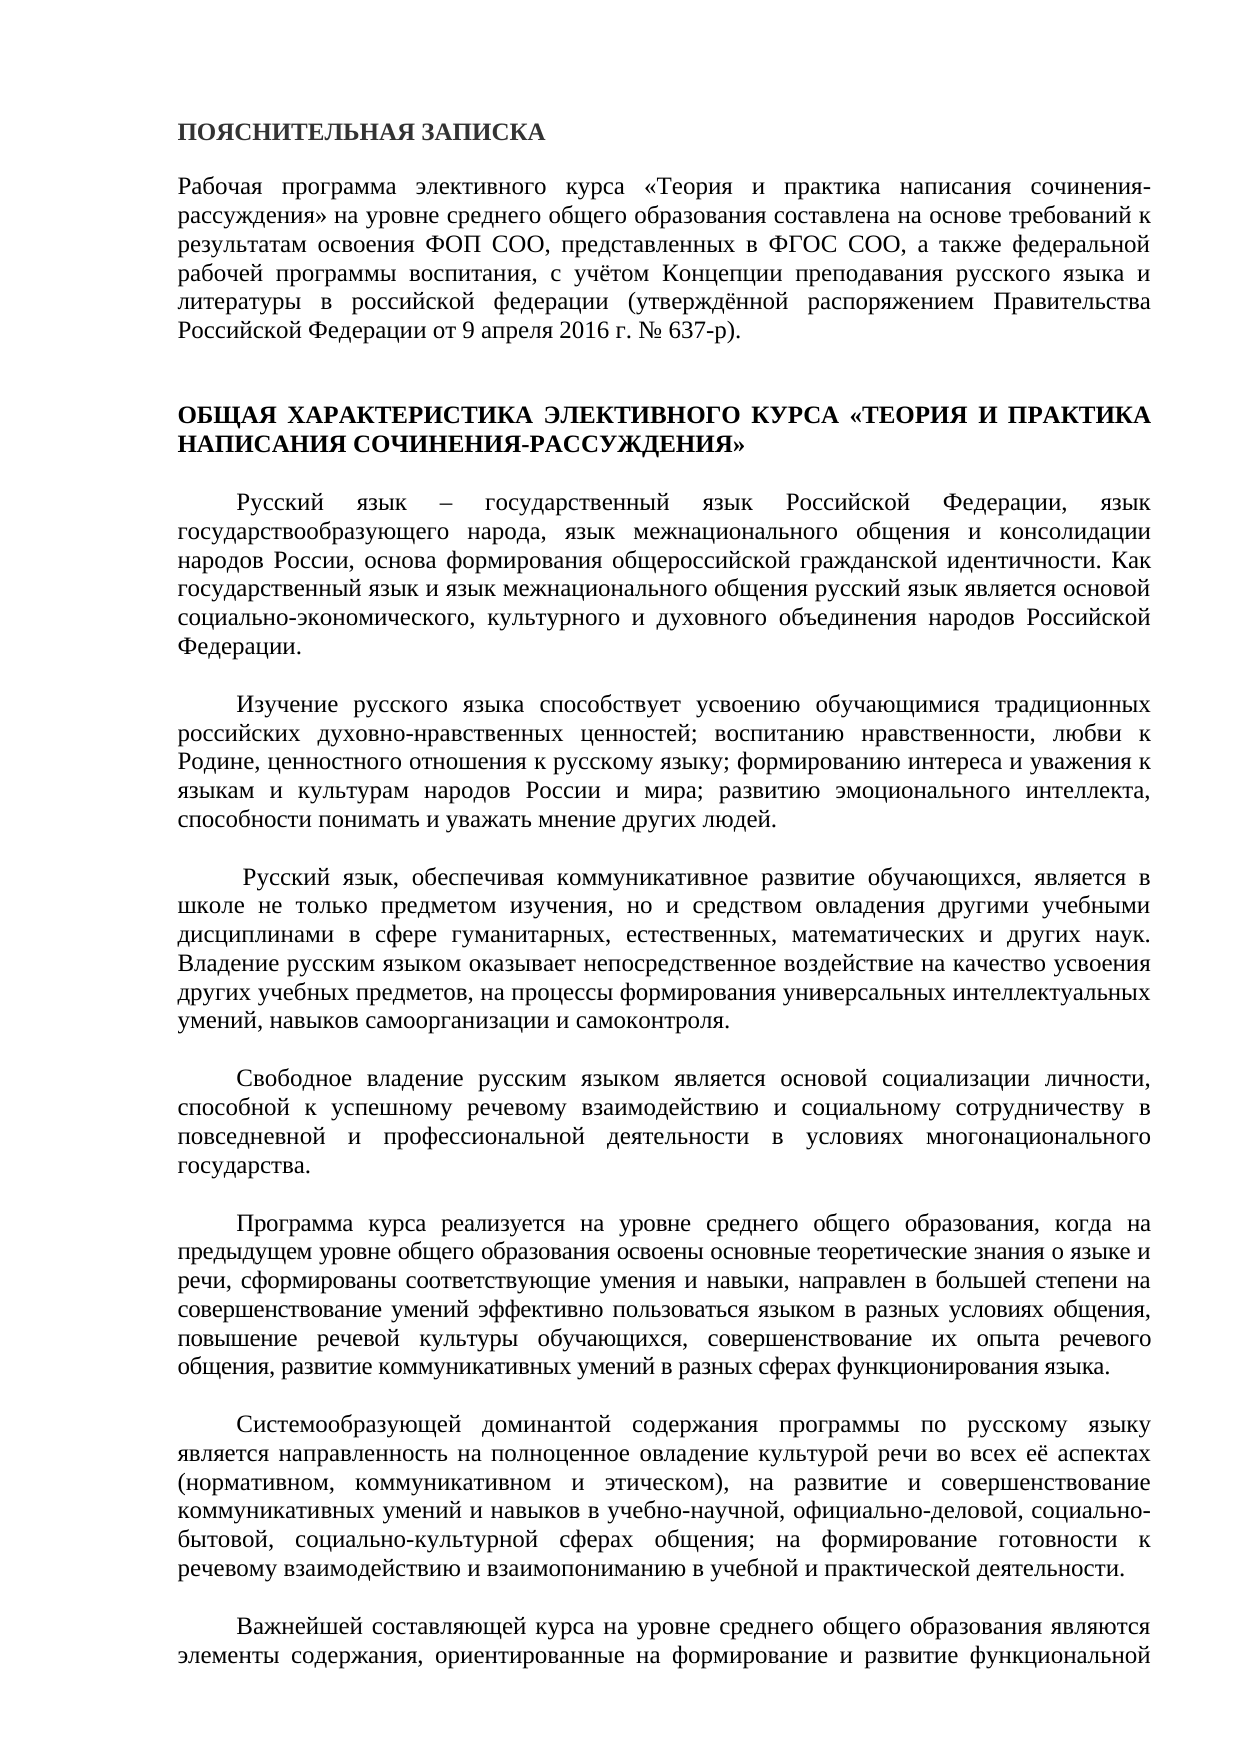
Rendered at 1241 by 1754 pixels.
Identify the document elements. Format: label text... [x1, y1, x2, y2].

text Программа курса реализуется на уровне среднего общего образования, когда на предыдущем уровне общего образования освоены основные теоретические знания о языке и речи, сформированы соответствующие умения и навыки, направлен в большей степени на совершенствование умений эффективно пользоваться языком в разных условиях общения, повышение речевой культуры обучающихся, совершенствование их опыта речевого общения, развитие коммуникативных умений в разных сферах функционирования языка. [177, 1208, 1152, 1380]
text Системообразующей доминантой содержания программы по русскому языку является направленность на полноценное овладение культурой речи во всех её аспектах (нормативном, коммуникативном и этическом), на развитие и совершенствование коммуникативных умений и навыков в учебно-научной, официально-деловой, социально-бытовой, социально-культурной сферах общения; на формирование готовности к речевому взаимодействию и взаимопониманию в учебной и практической деятельности. [177, 1409, 1152, 1582]
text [177, 1611, 1152, 1668]
text Рабочая программа элективного курса «Теория и практика написания сочинения-рассуждения» на уровне среднего общего образования составлена на основе требований к результатам освоения ФОП СОО, представленных в ФГОС СОО, а также федеральной рабочей программы воспитания, с учётом Концепции преподавания русского языка и литературы в российской федерации (утверждённой распоряжением Правительства Российской Федерации от 9 апреля 2016 г. № 637-р). [177, 171, 1152, 344]
text ОБЩАЯ ХАРАКТЕРИСТИКА ЭЛЕКТИВНОГО КУРСА «ТЕОРИЯ И ПРАКТИКА НАПИСАНИЯ СОЧИНЕНИЯ-РАССУЖДЕНИЯ» [177, 401, 1152, 458]
text ПОЯСНИТЕЛЬНАЯ ЗАПИСКА [177, 117, 1152, 146]
text Русский язык, обеспечивая коммуникативное развитие обучающихся, является в школе не только предметом изучения, но и средством овладения другими учебными дисциплинами в сфере гуманитарных, естественных, математических и других наук. Владение русским языком оказывает непосредственное воздействие на качество усвоения других учебных предметов, на процессы формирования универсальных интеллектуальных умений, навыков самоорганизации и самоконтроля. [177, 862, 1152, 1034]
text Свободное владение русским языком является основой социализации личности, способной к успешному речевому взаимодействию и социальному сотрудничеству в повседневной и профессиональной деятельности в условиях многонационального государства. [177, 1063, 1152, 1178]
text Изучение русского языка способствует усвоению обучающимися традиционных российских духовно-нравственных ценностей; воспитанию нравственности, любви к Родине, ценностного отношения к русскому языку; формированию интереса и уважения к языкам и культурам народов России и мира; развитию эмоционального интеллекта, способности понимать и уважать мнение других людей. [177, 689, 1152, 833]
text Русский язык – государственный язык Российской Федерации, язык государствообразующего народа, язык межнационального общения и консолидации народов России, основа формирования общероссийской гражданской идентичности. Как государственный язык и язык межнационального общения русский язык является основой социально-экономического, культурного и духовного объединения народов Российской Федерации. [177, 487, 1152, 660]
